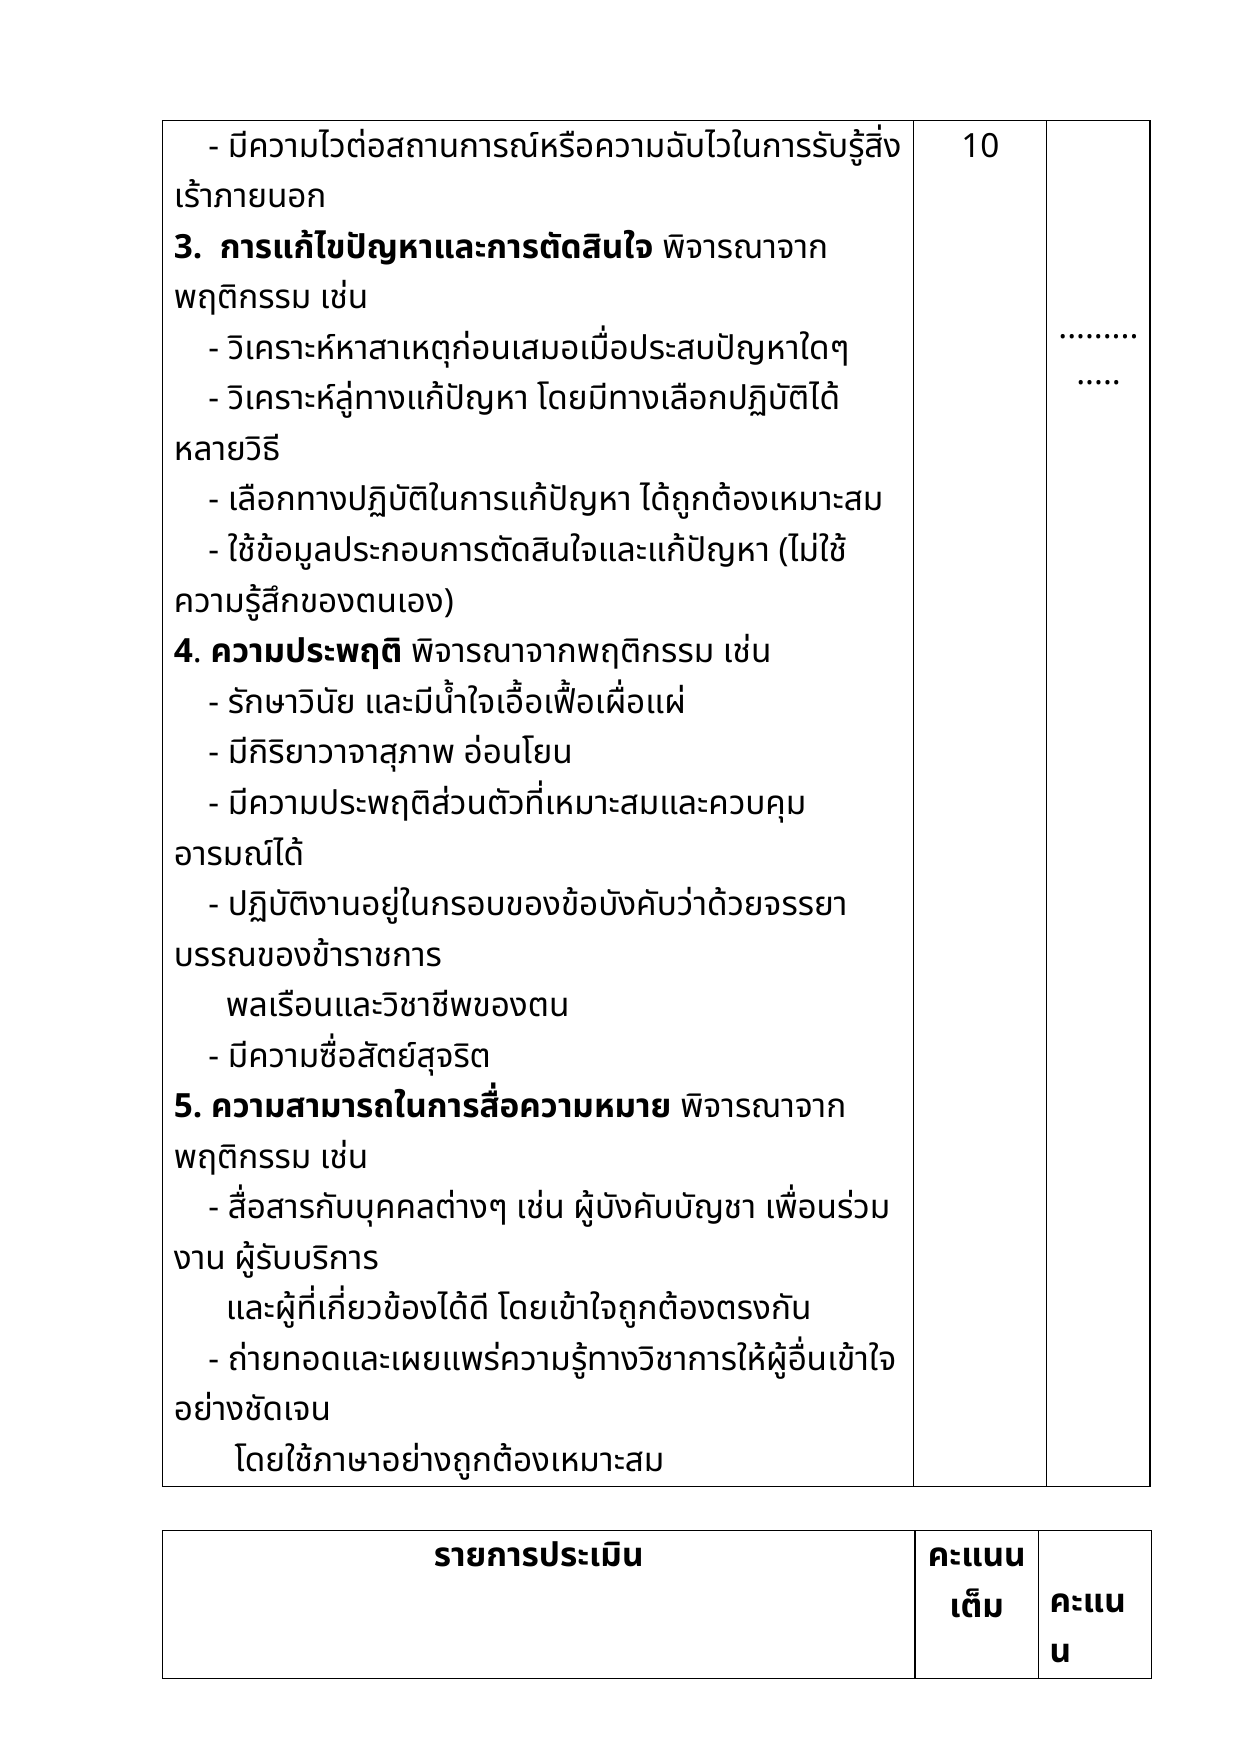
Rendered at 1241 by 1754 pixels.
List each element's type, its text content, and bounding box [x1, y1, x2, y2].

table_header คะแนนเต็ม [916, 1531, 1038, 1678]
table_header คะแนน ที่ได้รับ [1039, 1531, 1151, 1678]
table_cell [1047, 121, 1149, 1486]
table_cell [163, 121, 913, 1486]
table_cell 15 15 15 15 10 [914, 121, 1046, 1486]
table_header รายการประเมิน [163, 1531, 914, 1678]
